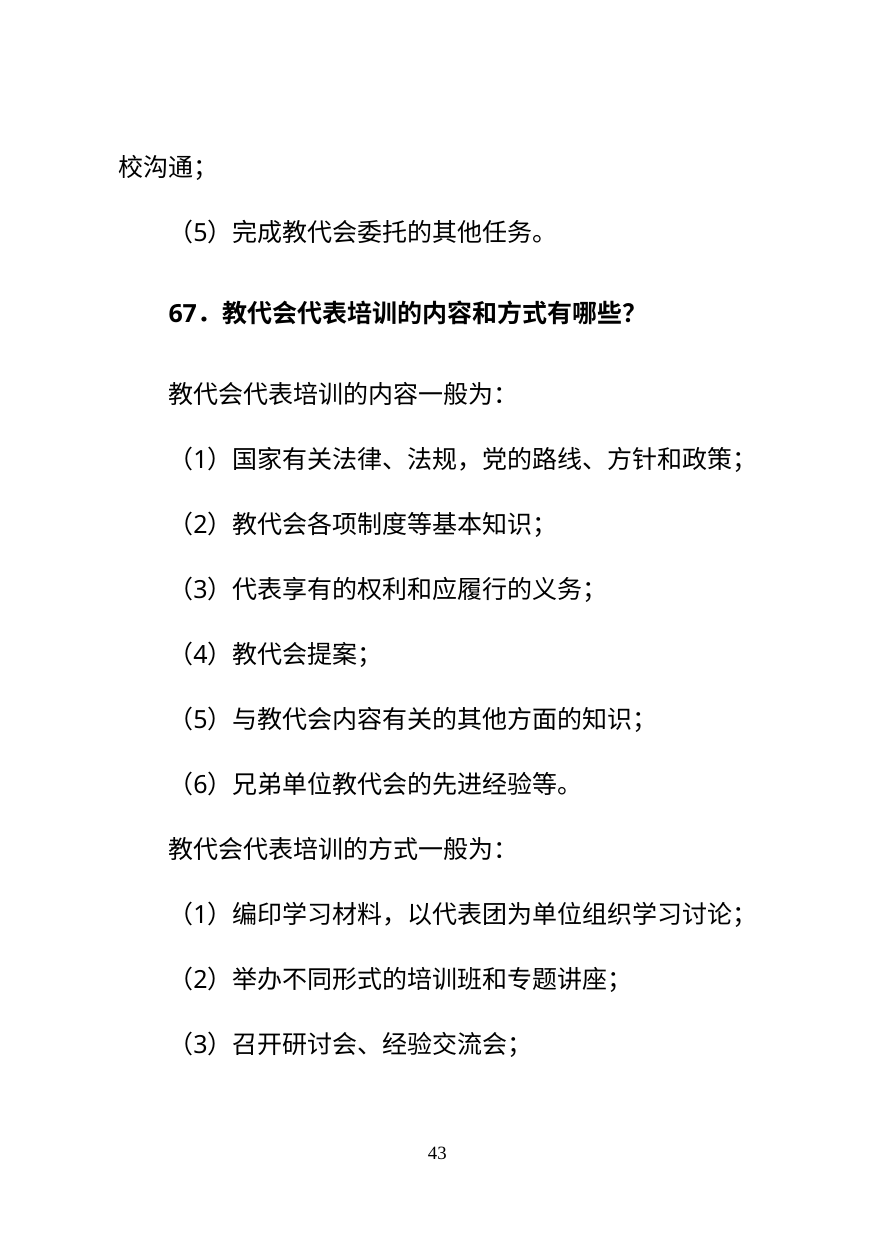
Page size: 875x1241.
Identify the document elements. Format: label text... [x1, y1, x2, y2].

text （1）编印学习材料，以代表团为单位组织学习讨论； [118, 880, 756, 945]
text 教代会代表培训的方式一般为： [118, 815, 756, 880]
text （3）召开研讨会、经验交流会； [118, 1010, 756, 1075]
text （1）国家有关法律、法规，党的路线、方针和政策； [118, 425, 756, 490]
text （5）完成教代会委托的其他任务。 [118, 198, 756, 263]
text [118, 133, 756, 198]
text （3）代表享有的权利和应履行的义务； [118, 555, 756, 620]
text （2）教代会各项制度等基本知识； [118, 490, 756, 555]
text （2）举办不同形式的培训班和专题讲座； [118, 945, 756, 1010]
text 67．教代会代表培训的内容和方式有哪些？ [118, 279, 756, 344]
text （4）教代会提案； [118, 620, 756, 685]
text （6）兄弟单位教代会的先进经验等。 [118, 750, 756, 815]
text 教代会代表培训的内容一般为： [118, 360, 756, 425]
text （5）与教代会内容有关的其他方面的知识； [118, 685, 756, 750]
